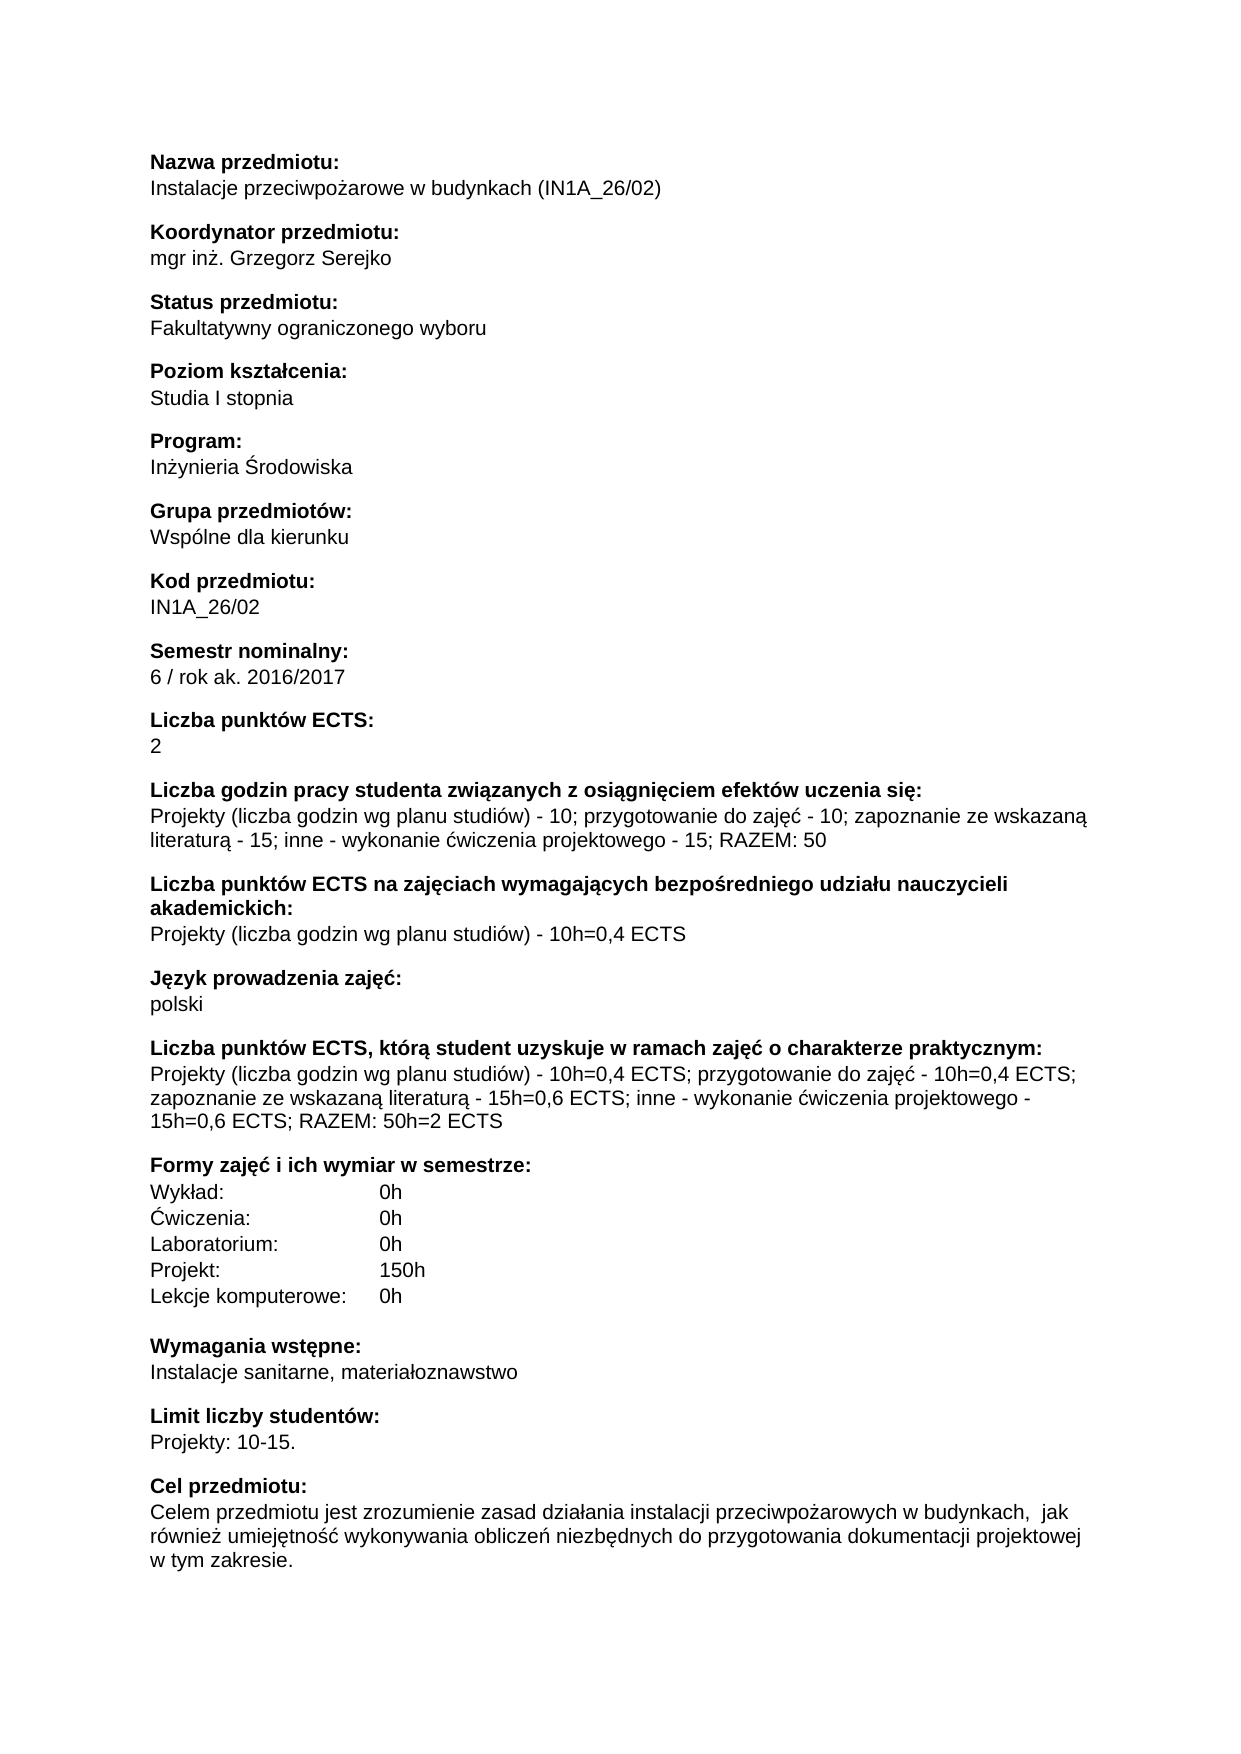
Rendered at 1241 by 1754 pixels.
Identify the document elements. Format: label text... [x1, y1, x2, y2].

text Nazwa przedmiotu: [150, 150, 1090, 174]
text Program: [150, 429, 1090, 453]
text Wspólne dla kierunku [150, 525, 1090, 549]
text Grupa przedmiotów: [150, 499, 1090, 523]
text Projekty (liczba godzin wg planu studiów) - 10h=0,4 ECTS; przygotowanie do zajęć - 10h=0,4 ECTS; zapoznanie ze wskazaną literaturą - 15h=0,6 ECTS; inne - wykonanie ćwiczenia projektowego - 15h=0,6 ECTS; RAZEM: 50h=2 ECTS [150, 1061, 1090, 1133]
table_cell Laboratorium: [140, 1232, 367, 1256]
text Studia I stopnia [150, 385, 1090, 409]
text Projekty (liczba godzin wg planu studiów) - 10h=0,4 ECTS [150, 922, 1090, 946]
text Liczba punktów ECTS, którą student uzyskuje w ramach zajęć o charakterze praktycznym: [150, 1035, 1090, 1059]
text Projekty (liczba godzin wg planu studiów) - 10; przygotowanie do zajęć - 10; zapoznanie ze wskazaną literaturą - 15; inne - wykonanie ćwiczenia projektowego - 15; RAZEM: 50 [150, 804, 1090, 852]
table_cell 0h [369, 1282, 597, 1308]
text Projekty: 10-15. [150, 1430, 1090, 1454]
text Język prowadzenia zajęć: [150, 966, 1090, 989]
table_cell Ćwiczenia: [140, 1206, 367, 1230]
table_header 0h [369, 1180, 597, 1204]
table_cell 150h [369, 1256, 597, 1282]
text Fakultatywny ograniczonego wyboru [150, 316, 1090, 339]
text Cel przedmiotu: [150, 1473, 1090, 1497]
text Celem przedmiotu jest zrozumienie zasad działania instalacji przeciwpożarowych w budynkach, jak również umiejętność wykonywania obliczeń niezbędnych do przygotowania dokumentacji projektowej w tym zakresie. [150, 1499, 1090, 1571]
text Poziom kształcenia: [150, 359, 1090, 383]
text Inżynieria Środowiska [150, 455, 1090, 479]
text IN1A_26/02 [150, 595, 1090, 619]
table_cell Projekt: [140, 1258, 367, 1282]
text Status przedmiotu: [150, 289, 1090, 313]
text 6 / rok ak. 2016/2017 [150, 664, 1090, 688]
table_cell 0h [369, 1204, 597, 1230]
table_header Wykład: [140, 1180, 367, 1204]
text Instalacje przeciwpożarowe w budynkach (IN1A_26/02) [150, 176, 1090, 200]
text Liczba punktów ECTS na zajęciach wymagających bezpośredniego udziału nauczycieli akademickich: [150, 872, 1090, 920]
text Liczba punktów ECTS: [150, 708, 1090, 732]
text Liczba godzin pracy studenta związanych z osiągnięciem efektów uczenia się: [150, 778, 1090, 802]
text 2 [150, 734, 1090, 758]
text Koordynator przedmiotu: [150, 220, 1090, 244]
text polski [150, 992, 1090, 1016]
text Formy zajęć i ich wymiar w semestrze: [150, 1153, 1090, 1177]
text Kod przedmiotu: [150, 569, 1090, 593]
text Wymagania wstępne: [150, 1334, 1090, 1358]
text Instalacje sanitarne, materiałoznawstwo [150, 1360, 1090, 1384]
text Semestr nominalny: [150, 638, 1090, 662]
table_cell Lekcje komputerowe: [140, 1284, 367, 1308]
text mgr inż. Grzegorz Serejko [150, 246, 1090, 270]
table_cell 0h [369, 1230, 597, 1256]
text Limit liczby studentów: [150, 1404, 1090, 1428]
